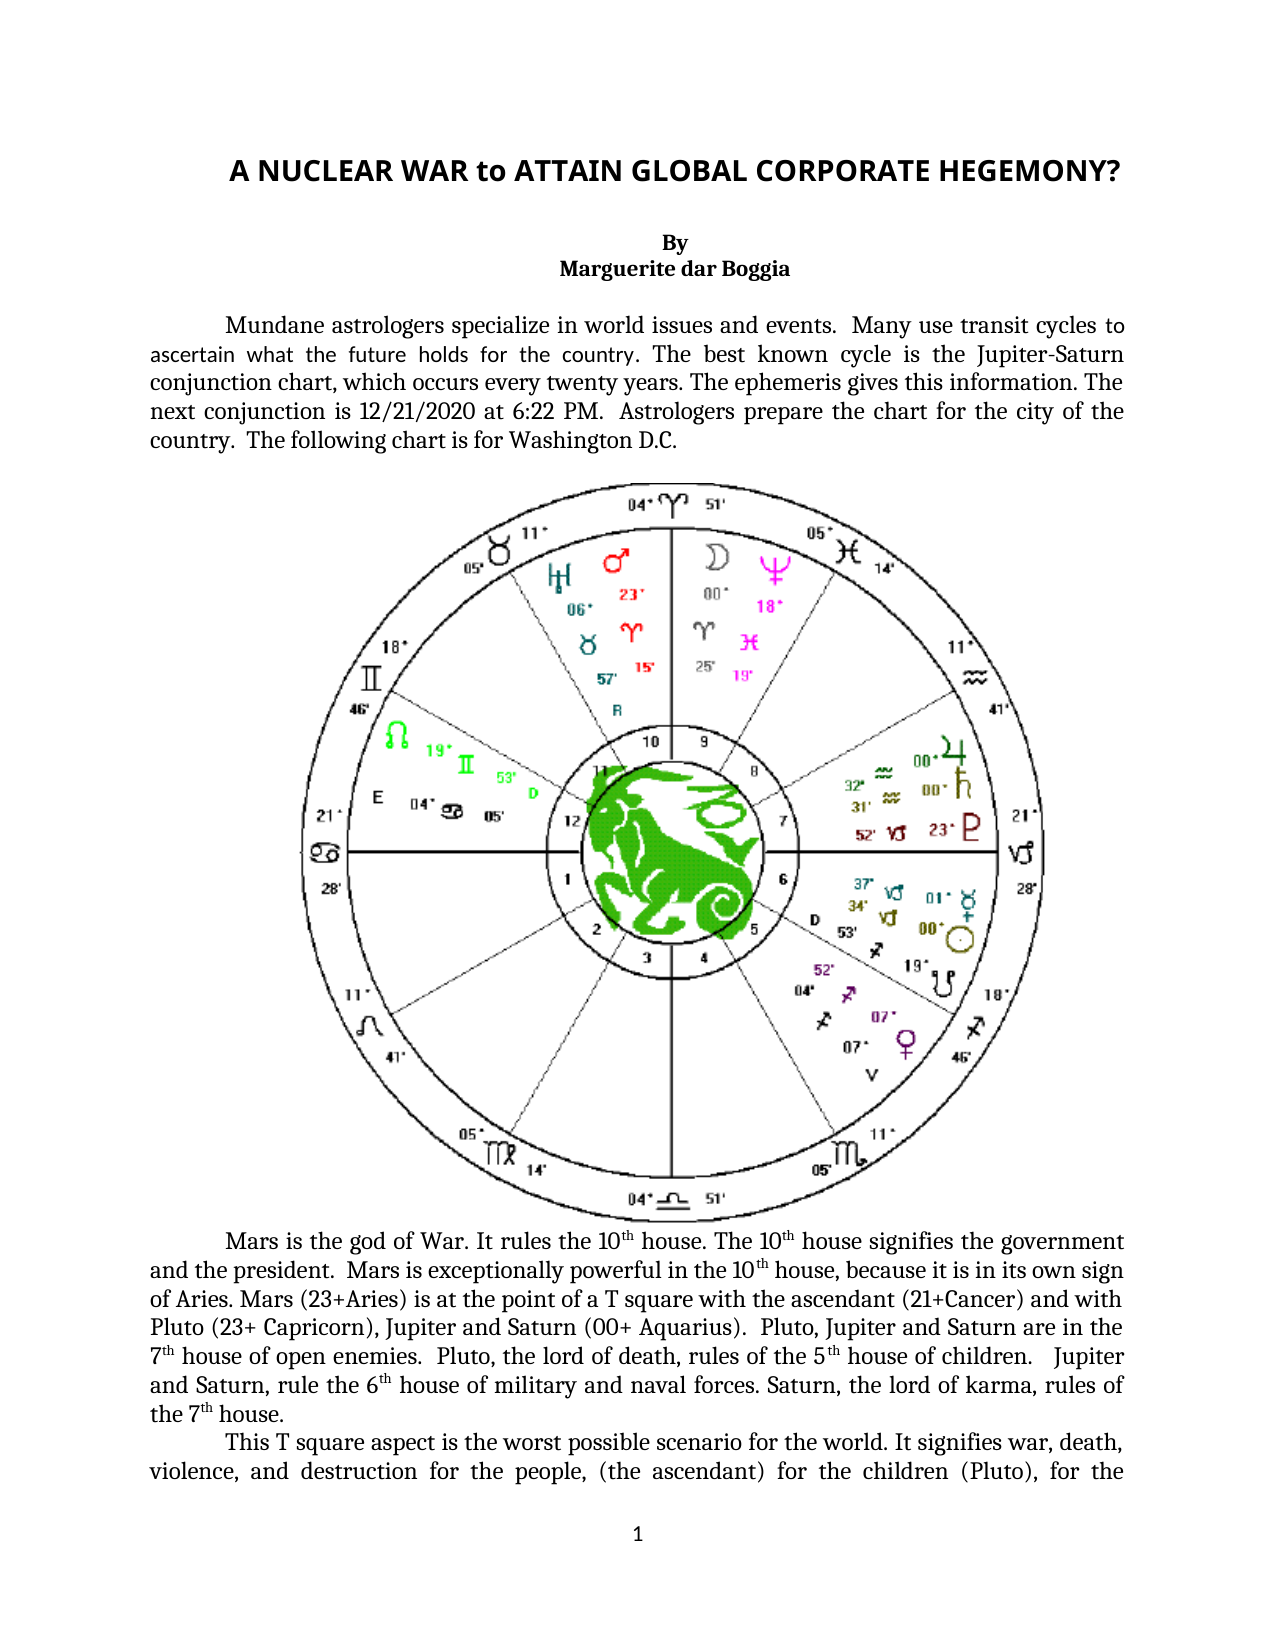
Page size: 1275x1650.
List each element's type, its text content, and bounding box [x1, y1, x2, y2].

text Mars is the god of War. It rules the 10th house. The 10th house signifies the government and the president. Mars is exceptionally powerful in the 10th house, because it is in its own sign of Aries. Mars (23+Aries) is at the point of a T square with the ascendant (21+Cancer) and with Pluto (23+ Capricorn), Jupiter and Saturn (00+ Aquarius). Pluto, Jupiter and Saturn are in the 7th house of open enemies. Pluto, the lord of death, rules of the 5th house of children. Jupiter and Saturn, rule the 6th house of military and naval forces. Saturn, the lord of karma, rules of the 7th house. [150, 1227, 1125, 1428]
text A NUCLEAR WAR to ATTAIN GLOBAL CORPORATE HEGEMONY? [150, 150, 1125, 190]
text Marguerite dar Boggia [150, 256, 1125, 282]
text Mundane astrologers specialize in world issues and events. Many use transit cycles to ascertain what the future holds for the country. The best known cycle is the Jupiter-Saturn conjunction chart, which occurs every twenty years. The ephemeris gives this information. The next conjunction is 12/21/2020 at 6:22 PM. Astrologers prepare the chart for the city of the country. The following chart is for Washington D.C. [150, 311, 1125, 454]
text By [150, 229, 1125, 256]
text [150, 1428, 1125, 1486]
